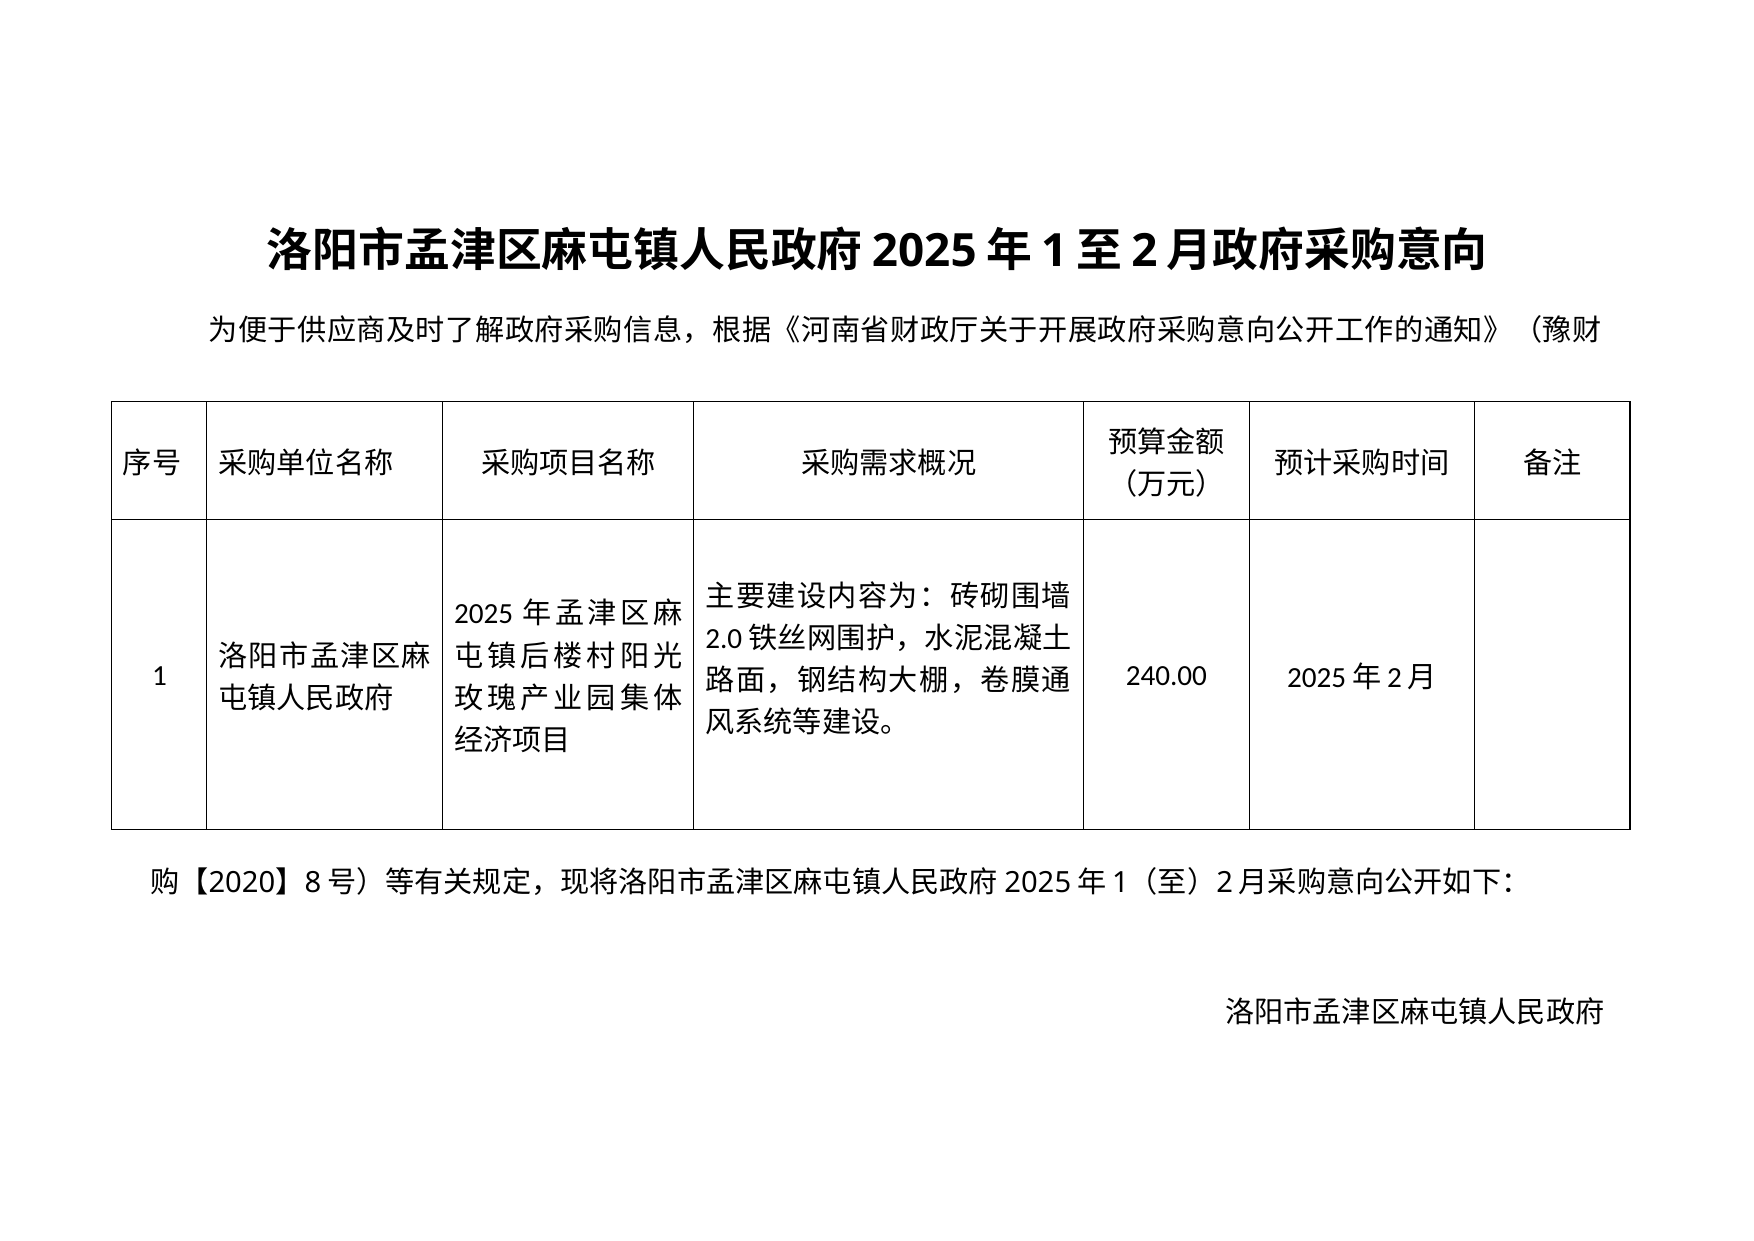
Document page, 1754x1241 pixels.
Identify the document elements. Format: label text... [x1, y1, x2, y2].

table_cell [1475, 520, 1629, 828]
table_cell 主要建设内容为：砖砌围墙2.0铁丝网围护，水泥混凝土路面，钢结构大棚，卷膜通风系统等建设。 [694, 520, 1083, 828]
table_header 采购需求概况 [694, 402, 1083, 519]
table_header 预算金额 （万元） [1084, 402, 1249, 519]
text 为便于供应商及时了解政府采购信息，根据《河南省财政厅关于开展政府采购意向公开工作的通知》（豫财购【2020】8号）等有关规定，现将洛阳市孟津区麻屯镇人民政府 2025年1（至）2月采购意向公开如下： [150, 830, 1604, 913]
text 洛阳市孟津区麻屯镇人民政府 [150, 978, 1604, 1043]
table_header 采购单位名称 [207, 402, 442, 519]
table_cell 240.00 [1084, 520, 1249, 828]
text 为便于供应商及时了解政府采购信息，根据《河南省财政厅关于开展政府采购意向公开工作的通知》（豫财购【2020】8号）等有关规定，现将洛阳市孟津区麻屯镇人民政府 2025年1（至）2月采购意向公开如下： [150, 295, 1604, 401]
table_cell 2025年孟津区麻屯镇后楼村阳光玫瑰产业园集体经济项目 [443, 520, 693, 828]
table_header 预计采购时间 [1250, 402, 1474, 519]
table_header 序号 [112, 402, 206, 519]
table_header 采购项目名称 [443, 402, 693, 519]
table_cell 1 [112, 520, 206, 828]
table_cell 2025年2月 [1250, 520, 1474, 828]
text 洛阳市孟津区麻屯镇人民政府2025年1至2月政府采购意向 [150, 198, 1604, 295]
table_header 备注 [1475, 402, 1629, 519]
table_cell 洛阳市孟津区麻屯镇人民政府 [207, 520, 442, 828]
